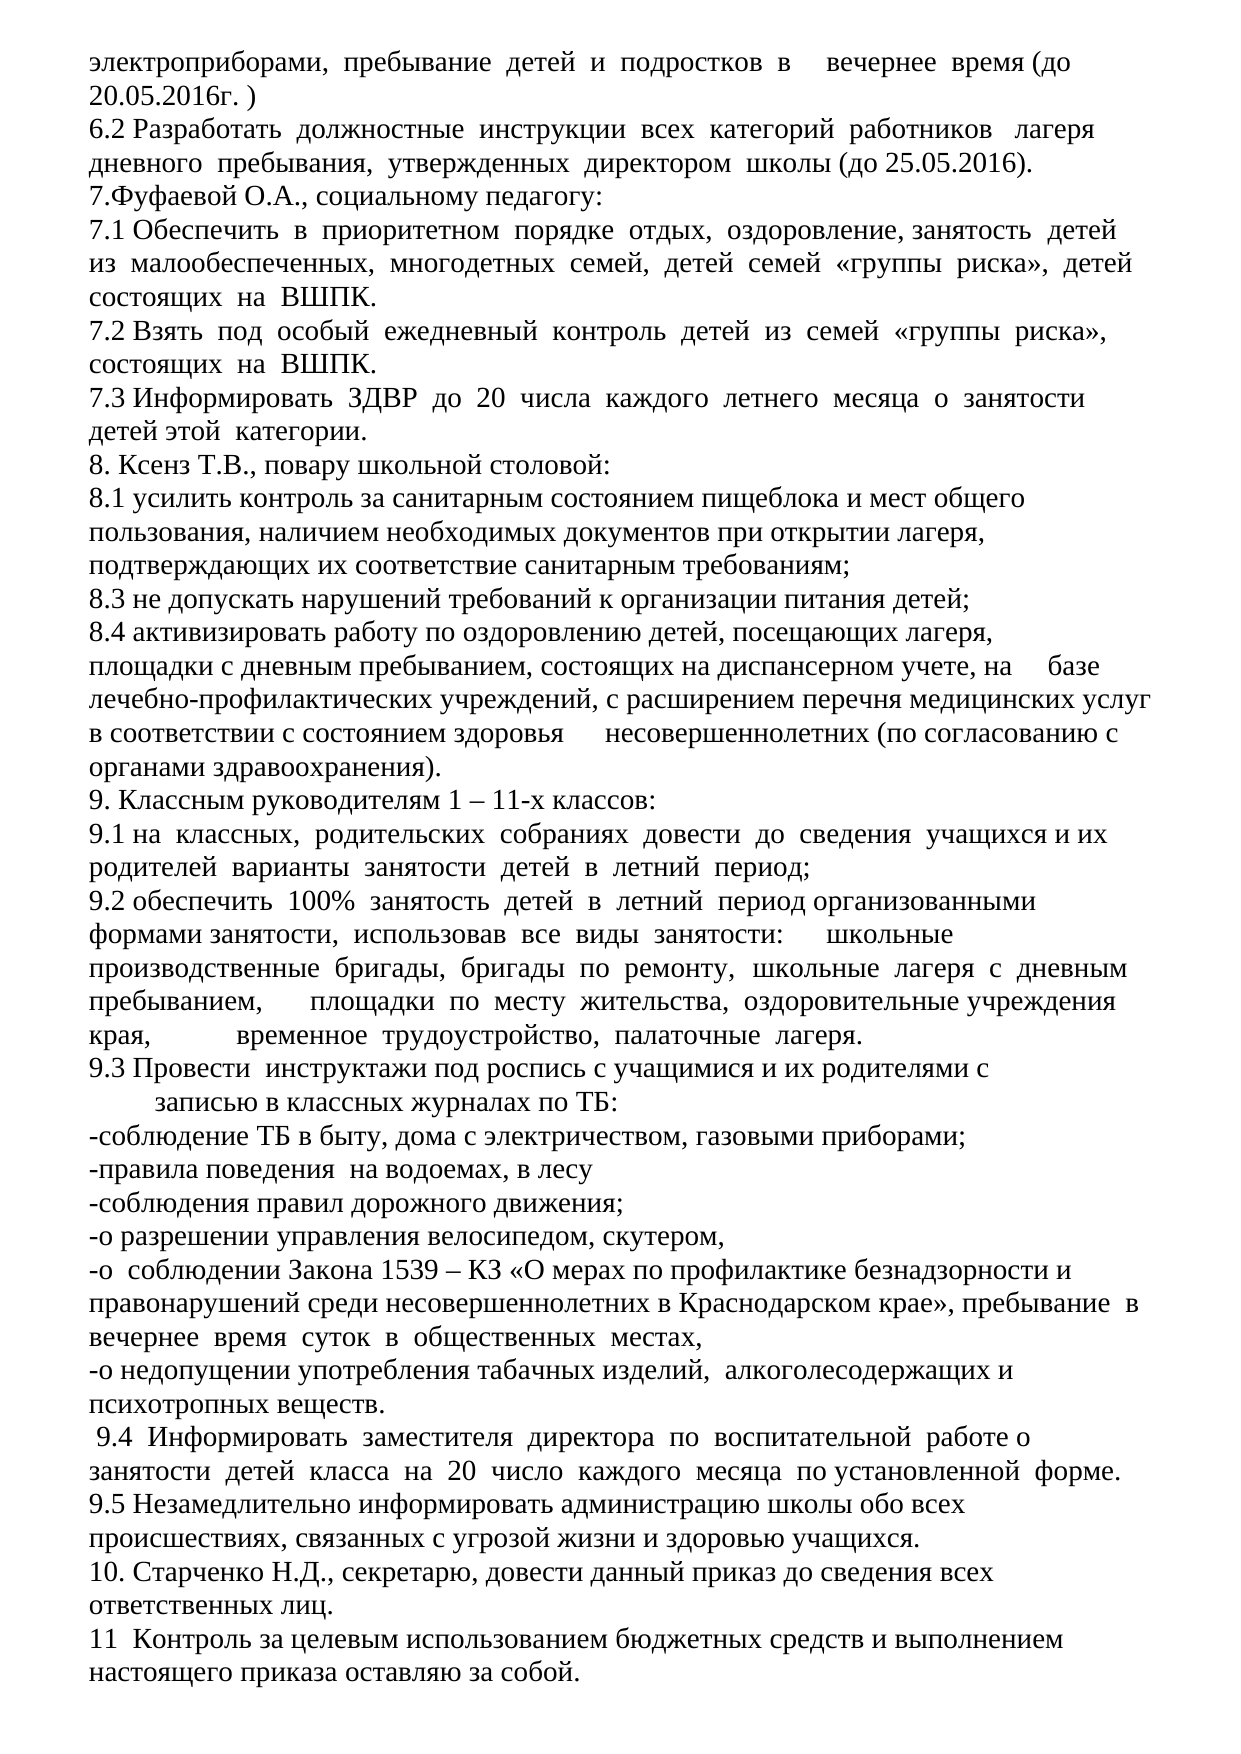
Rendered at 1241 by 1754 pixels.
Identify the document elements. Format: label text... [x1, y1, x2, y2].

text 8.3 не допускать нарушений требований к организации питания детей; [89, 581, 1152, 614]
text 9.5 Незамедлительно информировать администрацию школы обо всех происшествиях, связанных с угрозой жизни и здоровью учащихся. [89, 1487, 1152, 1554]
text 7.2 Взять под особый ежедневный контроль детей из семей «группы риска», состоящих на ВШПК. [89, 313, 1152, 380]
text -соблюдение ТБ в быту, дома с электричеством, газовыми приборами; [89, 1118, 1152, 1151]
text 6.2 Разработать должностные инструкции всех категорий работников лагеря дневного пребывания, утвержденных директором школы (до 25.05.2016). [89, 111, 1152, 178]
text -правила поведения на водоемах, в лесу [89, 1151, 1152, 1185]
text 7.Фуфаевой О.А., социальному педагогу: [89, 178, 1152, 212]
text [89, 44, 1152, 111]
text 9.4 Информировать заместителя директора по воспитательной работе о занятости детей класса на 20 число каждого месяца по установленной форме. [89, 1419, 1152, 1487]
text -о недопущении употребления табачных изделий, алкоголесодержащих и психотропных веществ. [89, 1352, 1152, 1419]
text 7.3 Информировать ЗДВР до 20 числа каждого летнего месяца о занятости детей этой категории. [89, 380, 1152, 447]
text 8.1 усилить контроль за санитарным состоянием пищеблока и мест общего пользования, наличием необходимых документов при открытии лагеря, подтверждающих их соответствие санитарным требованиям; [89, 480, 1152, 581]
text 10. Старченко Н.Д., секретарю, довести данный приказ до сведения всех ответственных лиц. [89, 1554, 1152, 1621]
text записью в классных журналах по ТБ: [89, 1084, 1152, 1118]
text 9.3 Провести инструктажи под роспись с учащимися и их родителями с [89, 1051, 1152, 1084]
text -о разрешении управления велосипедом, скутером, [89, 1218, 1152, 1252]
text 7.1 Обеспечить в приоритетном порядке отдых, оздоровление, занятость детей из малообеспеченных, многодетных семей, детей семей «группы риска», детей состоящих на ВШПК. [89, 212, 1152, 313]
text 8.4 активизировать работу по оздоровлению детей, посещающих лагеря, площадки с дневным пребыванием, состоящих на диспансерном учете, на базе лечебно-профилактических учреждений, с расширением перечня медицинских услуг в соответствии с состоянием здоровья несовершеннолетних (по согласованию с органами здравоохранения). [89, 614, 1152, 782]
text 9.2 обеспечить 100% занятость детей в летний период организованными формами занятости, использовав все виды занятости: школьные производственные бригады, бригады по ремонту, школьные лагеря с дневным пребыванием, площадки по месту жительства, оздоровительные учреждения края, временное трудоустройство, палаточные лагеря. [89, 883, 1152, 1051]
text 9.1 на классных, родительских собраниях довести до сведения учащихся и их родителей варианты занятости детей в летний период; [89, 816, 1152, 883]
text 8. Ксенз Т.В., повару школьной столовой: [89, 447, 1152, 480]
text 9. Классным руководителям 1 – 11-х классов: [89, 782, 1152, 816]
text -соблюдения правил дорожного движения; [89, 1185, 1152, 1218]
text 11 Контроль за целевым использованием бюджетных средств и выполнением настоящего приказа оставляю за собой. [89, 1621, 1152, 1688]
text -о соблюдении Закона 1539 – КЗ «О мерах по профилактике безнадзорности и правонарушений среди несовершеннолетних в Краснодарском крае», пребывание в вечернее время суток в общественных местах, [89, 1252, 1152, 1352]
